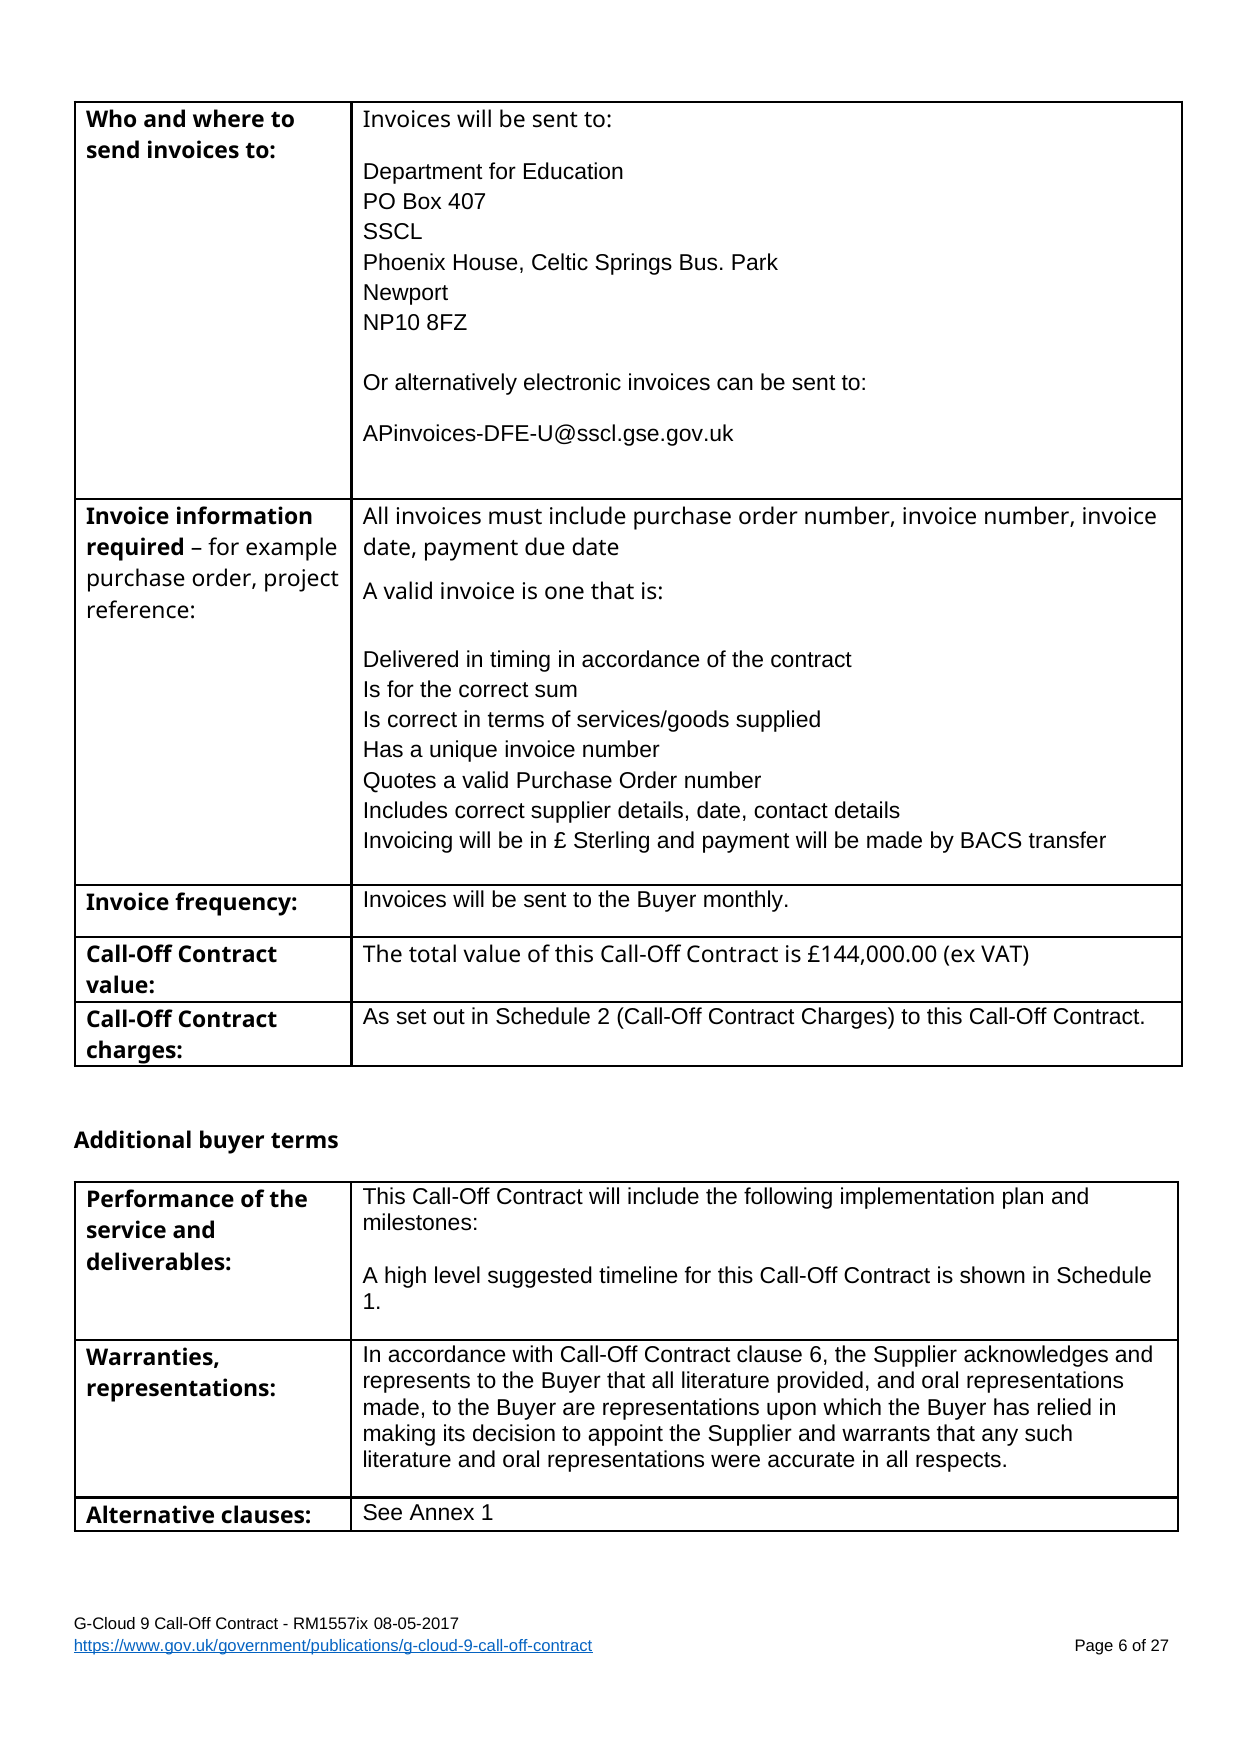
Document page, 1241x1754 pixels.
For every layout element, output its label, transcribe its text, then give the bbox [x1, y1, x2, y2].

table_header This Call-Off Contract will include the following implementation plan and milestones: A high level suggested timeline for this Call-Off Contract is shown in Schedule 1. [352, 1183, 1177, 1339]
table_cell Invoice frequency: [76, 886, 350, 936]
table_cell Call-Off Contract value: [76, 938, 350, 1001]
table_cell Call-Off Contract charges: [76, 1003, 350, 1065]
table_cell Invoice information required – for example purchase order, project reference: [76, 500, 350, 884]
table_cell In accordance with Call-Off Contract clause 6, the Supplier acknowledges and represents to the Buyer that all literature provided, and oral representations made, to the Buyer are representations upon which the Buyer has relied in making its decision to appoint the Supplier and warrants that any such literature and oral representations were accurate in all respects. [352, 1341, 1177, 1496]
table_header Performance of the service and deliverables: [76, 1183, 350, 1339]
table_cell See Annex 1 [352, 1499, 1177, 1530]
table_cell Invoices will be sent to the Buyer monthly. [353, 886, 1181, 936]
table_cell As set out in Schedule 2 (Call-Off Contract Charges) to this Call-Off Contract. [353, 1003, 1181, 1065]
table_cell All invoices must include purchase order number, invoice number, invoice date, payment due date A valid invoice is one that is: Delivered in timing in accordance of the contract Is for the correct sum Is correct in terms of services/goods supplied Has a unique invoice number Quotes a valid Purchase Order number Includes correct supplier details, date, contact details Invoicing will be in £ Sterling and payment will be made by BACS transfer [353, 500, 1181, 884]
table_cell The total value of this Call-Off Contract is £144,000.00 (ex VAT) [353, 938, 1181, 1001]
table_cell Alternative clauses: [76, 1499, 350, 1530]
table_cell Warranties, representations: [76, 1341, 350, 1496]
table_cell Who and where to send invoices to: [76, 103, 350, 498]
table_cell Invoices will be sent to: Department for Education PO Box 407 SSCL Phoenix House, Celtic Springs Bus. Park Newport NP10 8FZ Or alternatively electronic invoices can be sent to: APinvoices-DFE-U@sscl.gse.gov.uk [353, 103, 1181, 498]
text Additional buyer terms [73, 1124, 1182, 1155]
